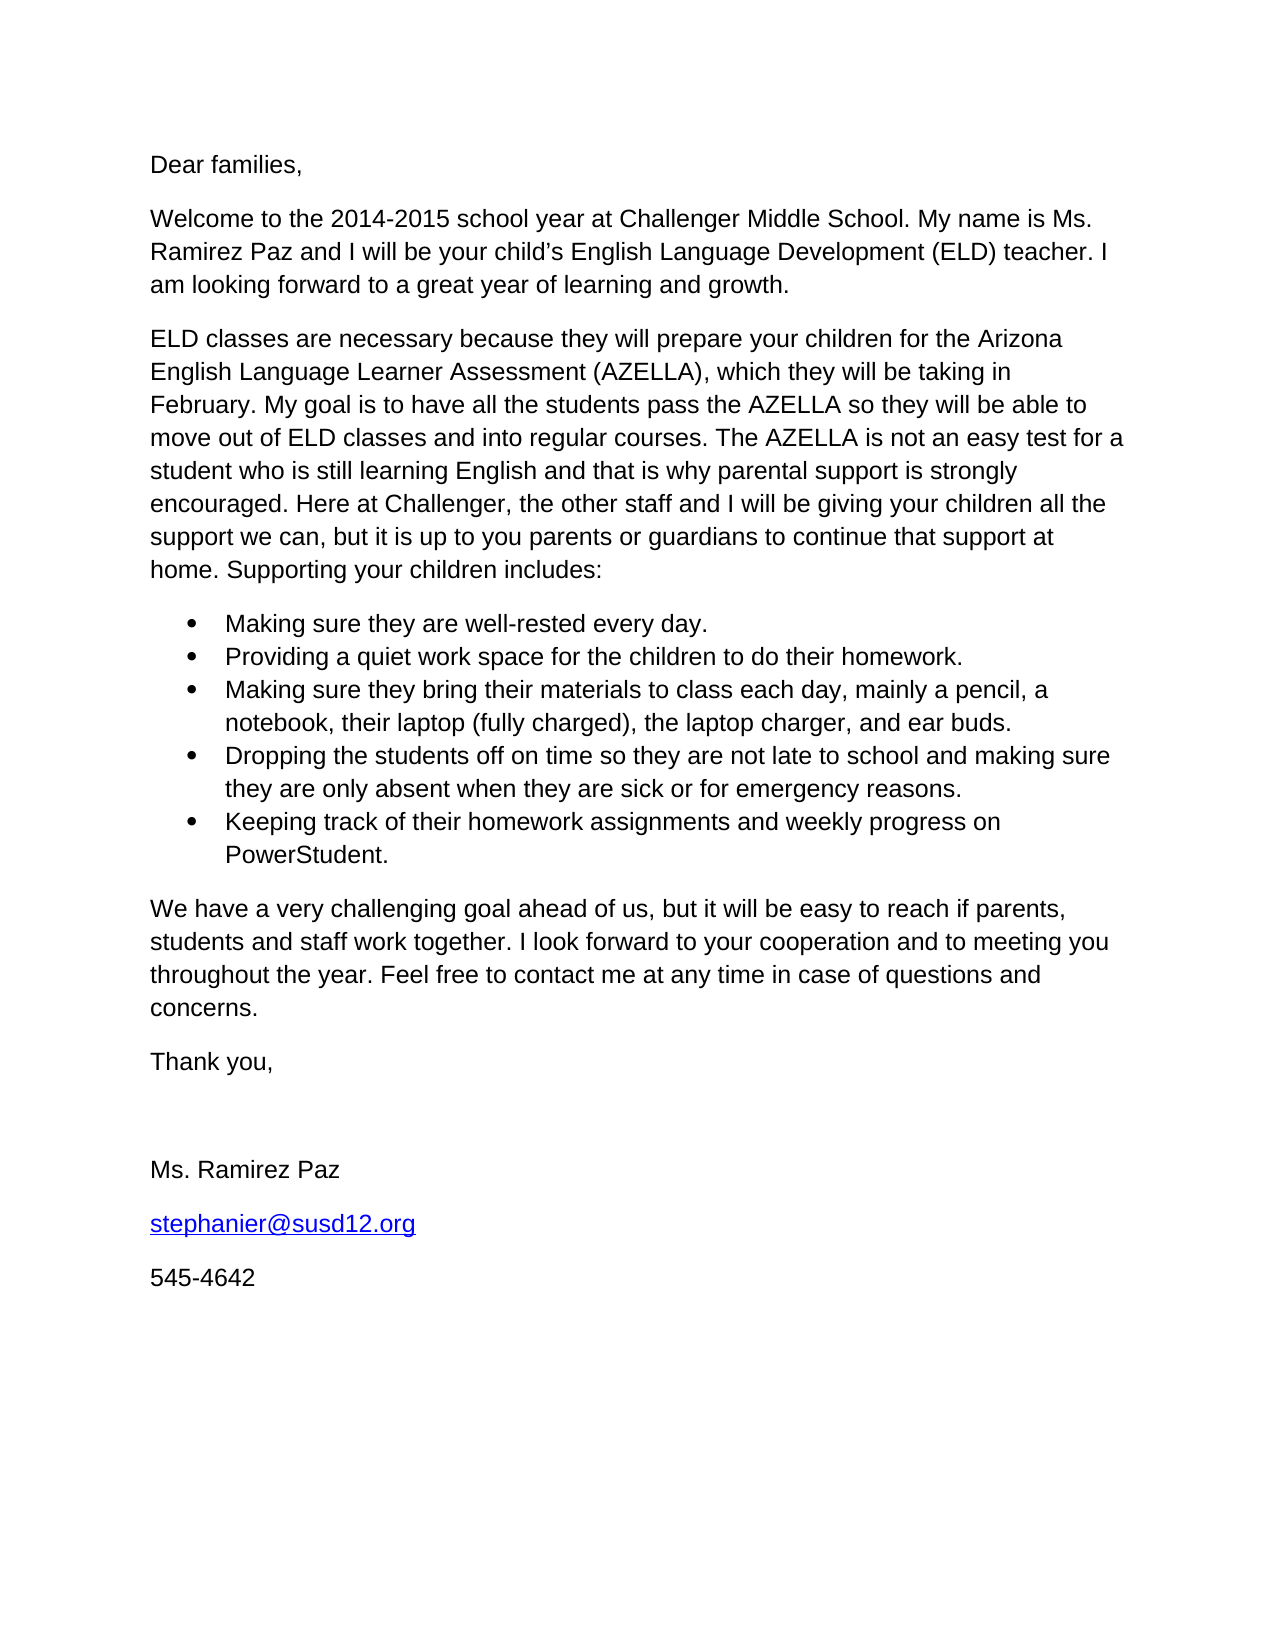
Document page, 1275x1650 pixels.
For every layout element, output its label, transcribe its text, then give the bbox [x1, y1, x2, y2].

list Dropping the students off on time so they are not late to school and making sure they are only absent when they are sick or for emergency reasons. [187, 741, 1125, 803]
list Making sure they bring their materials to class each day, mainly a pencil, a notebook, their laptop (fully charged), the laptop charger, and ear buds. [187, 675, 1125, 737]
list Keeping track of their homework assignments and weekly progress on PowerStudent. [187, 807, 1125, 869]
list Providing a quiet work space for the children to do their homework. [187, 642, 1125, 671]
text Welcome to the 2014-2015 school year at Challenger Middle School. My name is Ms. Ramirez Paz and I will be your child’s English Language Development (ELD) teacher. I am looking forward to a great year of learning and growth. [150, 204, 1125, 299]
text 545-4642 [150, 1263, 1125, 1291]
text ELD classes are necessary because they will prepare your children for the Arizona English Language Learner Assessment (AZELLA), which they will be taking in February. My goal is to have all the students pass the AZELLA so they will be able to move out of ELD classes and into regular courses. The AZELLA is not an easy test for a student who is still learning English and that is why parental support is strongly encouraged. Here at Challenger, the other staff and I will be giving your children all the support we can, but it is up to you parents or guardians to continue that support at home. Supporting your children includes: [150, 324, 1125, 584]
list Making sure they are well-rested every day. [187, 609, 1125, 638]
text Ms. Ramirez Paz [150, 1155, 1125, 1184]
text Thank you, [150, 1047, 1125, 1076]
text We have a very challenging goal ahead of us, but it will be easy to reach if parents, students and staff work together. I look forward to your cooperation and to meeting you throughout the year. Feel free to contact me at any time in case of questions and concerns. [150, 894, 1125, 1022]
text stephanier@susd12.org [150, 1209, 1125, 1237]
text Dear families, [150, 150, 1125, 179]
